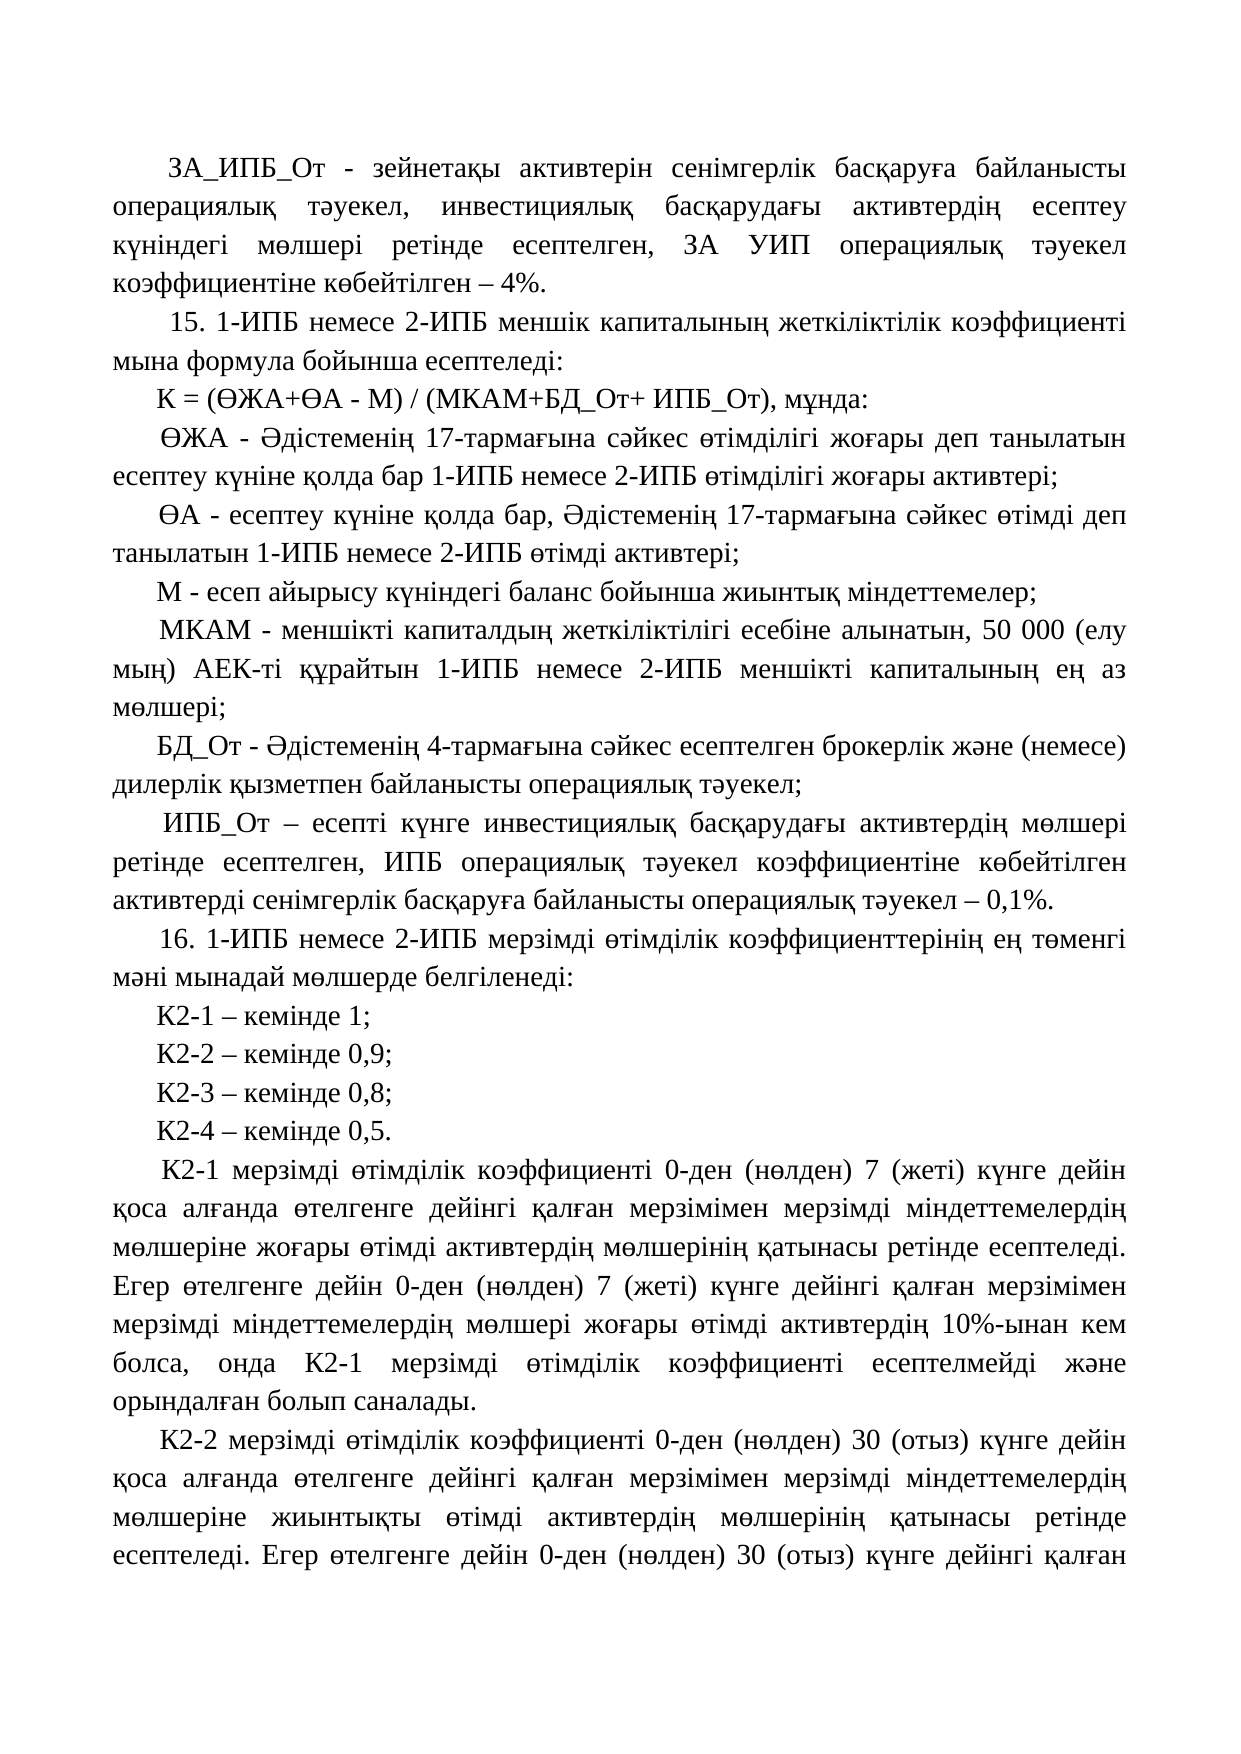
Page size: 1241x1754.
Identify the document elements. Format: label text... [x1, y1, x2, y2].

text К = (ӨЖА+ӨА - М) / (МКАМ+БД_От+ ИПБ_От), мұнда: [112, 381, 1128, 415]
text ИПБ_От – есепті күнге инвестициялық басқарудағы активтердің мөлшері ретінде есептелген, ИПБ операциялық тәуекел коэффициентіне көбейтілген активтерді сенімгерлік басқаруға байланысты операциялық тәуекел – 0,1%. [112, 805, 1128, 916]
text МКАМ - меншікті капиталдың жеткіліктілігі есебіне алынатын, 50 000 (елу мың) АЕК-ті құрайтын 1-ИПБ немесе 2-ИПБ меншікті капиталының ең аз мөлшері; [112, 612, 1128, 723]
text К2-3 – кемінде 0,8; [112, 1075, 1128, 1108]
text К2-2 – кемінде 0,9; [112, 1036, 1128, 1070]
text 15. 1-ИПБ немесе 2-ИПБ меншік капиталының жеткіліктілік коэффициенті мына формула бойынша есептеледі: [112, 304, 1128, 376]
text 16. 1-ИПБ немесе 2-ИПБ мерзімді өтімділік коэффициенттерінің ең төменгі мәні мынадай мөлшерде белгіленеді: [112, 921, 1128, 993]
text К2-1 мерзімді өтiмдiлiк коэффициентi 0-ден (нөлден) 7 (жеті) күнге дейін қоса алғанда өтелгенге дейінгі қалған мерзімімен мерзімді мiндеттемелердің мөлшерiне жоғары өтiмдi активтердiң мөлшерiнiң қатынасы ретiнде есептеледi. Егер өтелгенге дейін 0-ден (нөлден) 7 (жеті) күнге дейінгі қалған мерзімімен мерзімді міндеттемелердің мөлшері жоғары өтімді активтердің 10%-ынан кем болса, онда К2-1 мерзімді өтімділік коэффициенті есептелмейді және орындалған болып саналады. [112, 1152, 1128, 1417]
text БД_От - Әдістеменің 4-тармағына сәйкес есептелген брокерлік және (немесе) дилерлік қызметпен байланысты операциялық тәуекел; [112, 728, 1128, 800]
text ӨЖА - Әдістеменің 17-тармағына сәйкес өтімділігі жоғары деп танылатын есептеу күніне қолда бар 1-ИПБ немесе 2-ИПБ өтімділігі жоғары активтері; [112, 420, 1128, 492]
text М - есеп айырысу күніндегі баланс бойынша жиынтық міндеттемелер; [112, 574, 1128, 607]
text К2-4 – кемінде 0,5. [112, 1113, 1128, 1147]
text ЗА_ИПБ_От - зейнетақы активтерін сенімгерлік басқаруға байланысты операциялық тәуекел, инвестициялық басқарудағы активтердің есептеу күніндегі мөлшері ретінде есептелген, ЗА УИП операциялық тәуекел коэффициентіне көбейтілген – 4%. [112, 150, 1128, 299]
text ӨА - есептеу күніне қолда бар, Әдістеменің 17-тармағына сәйкес өтімді деп танылатын 1-ИПБ немесе 2-ИПБ өтімді активтері; [112, 497, 1128, 569]
text К2-1 – кемінде 1; [112, 998, 1128, 1031]
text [112, 1422, 1128, 1571]
